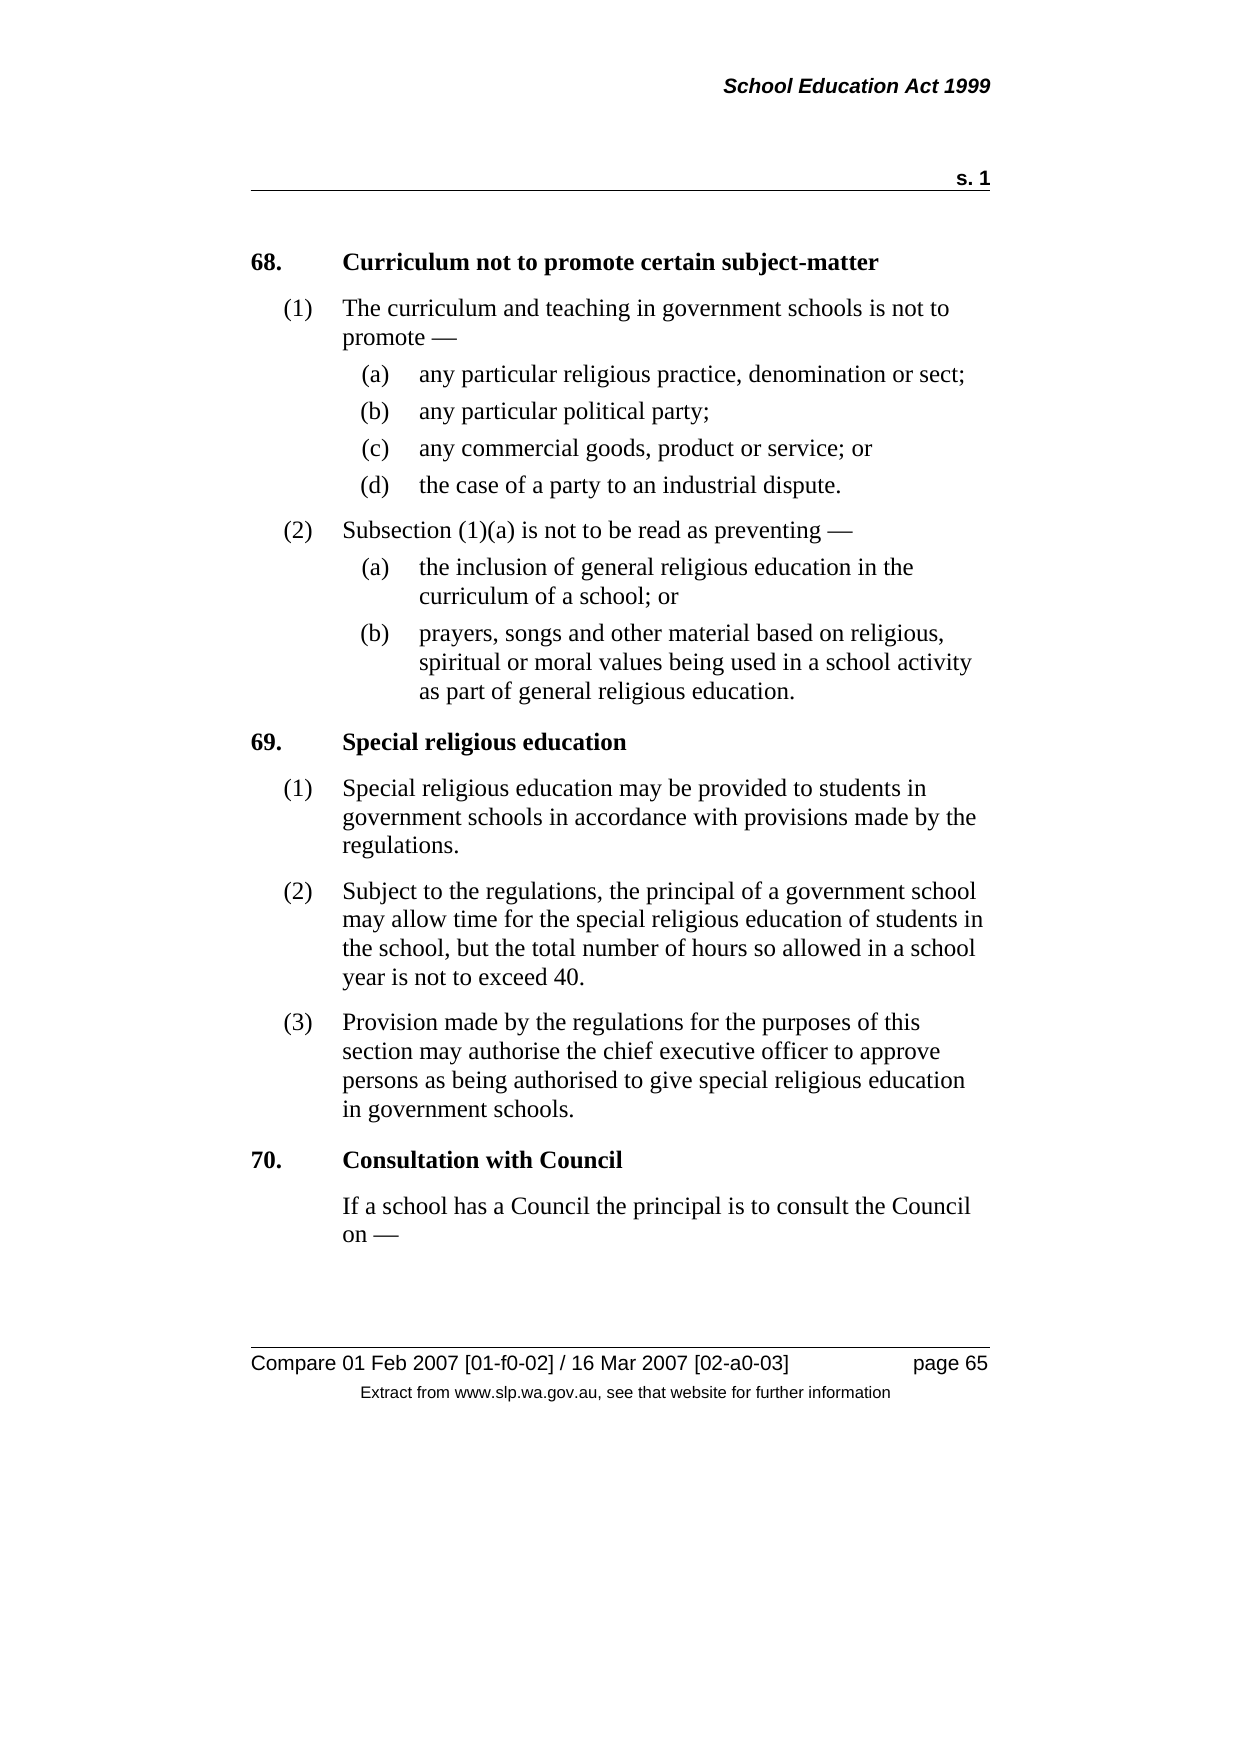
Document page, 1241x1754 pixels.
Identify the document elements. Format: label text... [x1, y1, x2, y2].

subtitle 69. Special religious education [251, 727, 990, 756]
text (c) any commercial goods, product or service; or [251, 433, 990, 462]
text (1) The curriculum and teaching in government schools is not to promote — [251, 293, 990, 350]
subtitle 68. Curriculum not to promote certain subject-matter [251, 247, 990, 276]
text (b) any particular political party; [251, 396, 990, 424]
text (1) Special religious education may be provided to students in government schools in accordance with provisions made by the regulations. [251, 773, 990, 859]
text (2) Subject to the regulations, the principal of a government school may allow time for the special religious education of students in the school, but the total number of hours so allowed in a school year is not to exceed 40. [251, 876, 990, 991]
text If a school has a Council the principal is to consult the Council on — [251, 1191, 990, 1248]
subtitle 70. Consultation with Council [251, 1145, 990, 1174]
text (a) the inclusion of general religious education in the curriculum of a school; or [251, 552, 990, 610]
text (a) any particular religious practice, denomination or sect; [251, 359, 990, 387]
text (b) prayers, songs and other material based on religious, spiritual or moral values being used in a school activity as part of general religious education. [251, 618, 990, 704]
text (d) the case of a party to an industrial dispute. [251, 470, 990, 499]
text (3) Provision made by the regulations for the purposes of this section may authorise the chief executive officer to approve persons as being authorised to give special religious education in government schools. [251, 1007, 990, 1122]
text (2) Subsection (1)(a) is not to be read as preventing — [251, 515, 990, 544]
